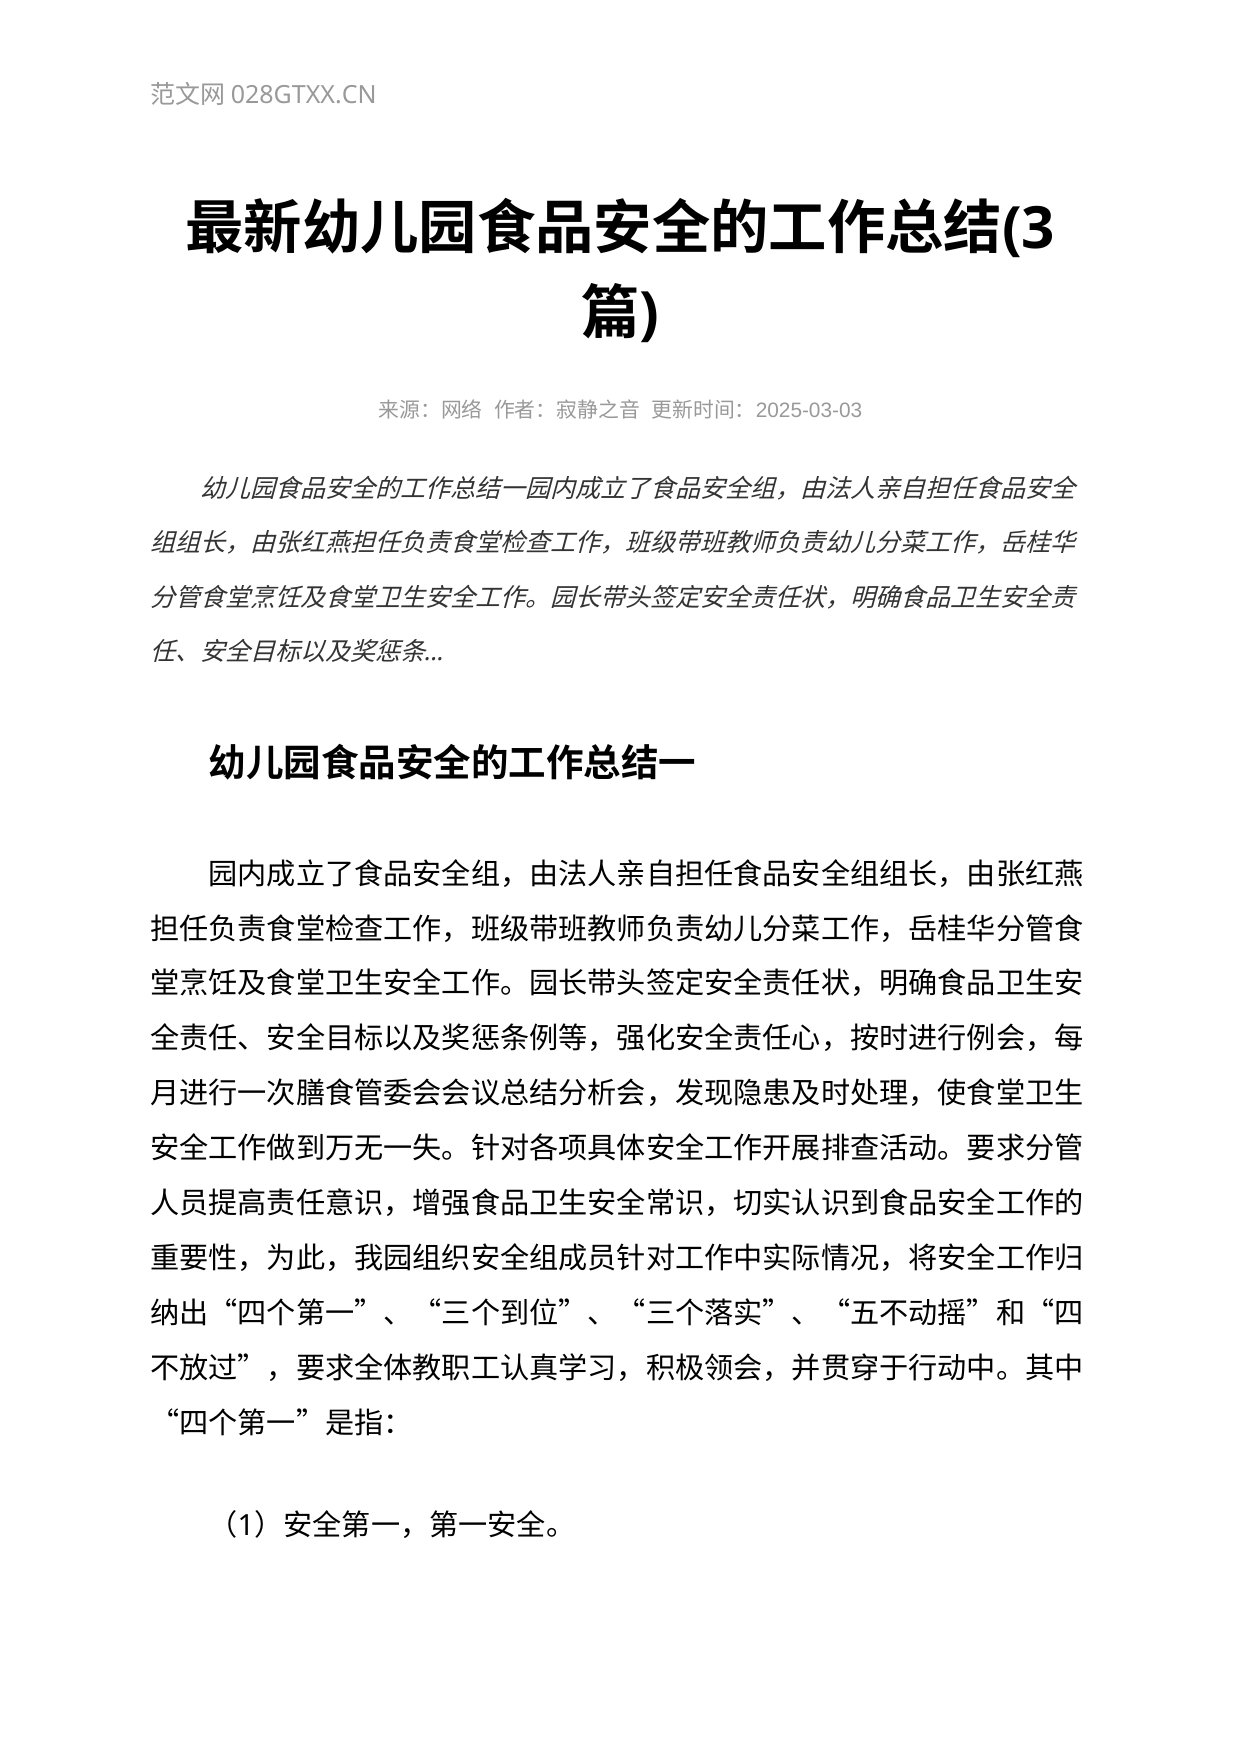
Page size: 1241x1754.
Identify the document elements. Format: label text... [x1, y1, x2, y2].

text （1）安全第一，第一安全。 [150, 1501, 1090, 1543]
subtitle 最新幼儿园食品安全的工作总结(3篇) [150, 181, 1090, 351]
text 园内成立了食品安全组，由法人亲自担任食品安全组组长，由张红燕担任负责食堂检查工作，班级带班教师负责幼儿分菜工作，岳桂华分管食堂烹饪及食堂卫生安全工作。园长带头签定安全责任状，明确食品卫生安全责任、安全目标以及奖惩条例等，强化安全责任心，按时进行例会，每月进行一次膳食管委会会议总结分析会，发现隐患及时处理，使食堂卫生安全工作做到万无一失。针对各项具体安全工作开展排查活动。要求分管人员提高责任意识，增强食品卫生安全常识，切实认识到食品安全工作的重要性，为此，我园组织安全组成员针对工作中实际情况，将安全工作归纳出“四个第一”、“三个到位”、“三个落实”、“五不动摇”和“四不放过”，要求全体教职工认真学习，积极领会，并贯穿于行动中。其中“四个第一”是指： [150, 850, 1090, 1442]
text 幼儿园食品安全的工作总结一 [150, 733, 1090, 787]
text 幼儿园食品安全的工作总结一园内成立了食品安全组，由法人亲自担任食品安全组组长，由张红燕担任负责食堂检查工作，班级带班教师负责幼儿分菜工作，岳桂华分管食堂烹饪及食堂卫生安全工作。园长带头签定安全责任状，明确食品卫生安全责任、安全目标以及奖惩条... [150, 468, 1090, 668]
text 来源：网络 作者：寂静之音 更新时间：2025-03-03 [150, 398, 1090, 422]
